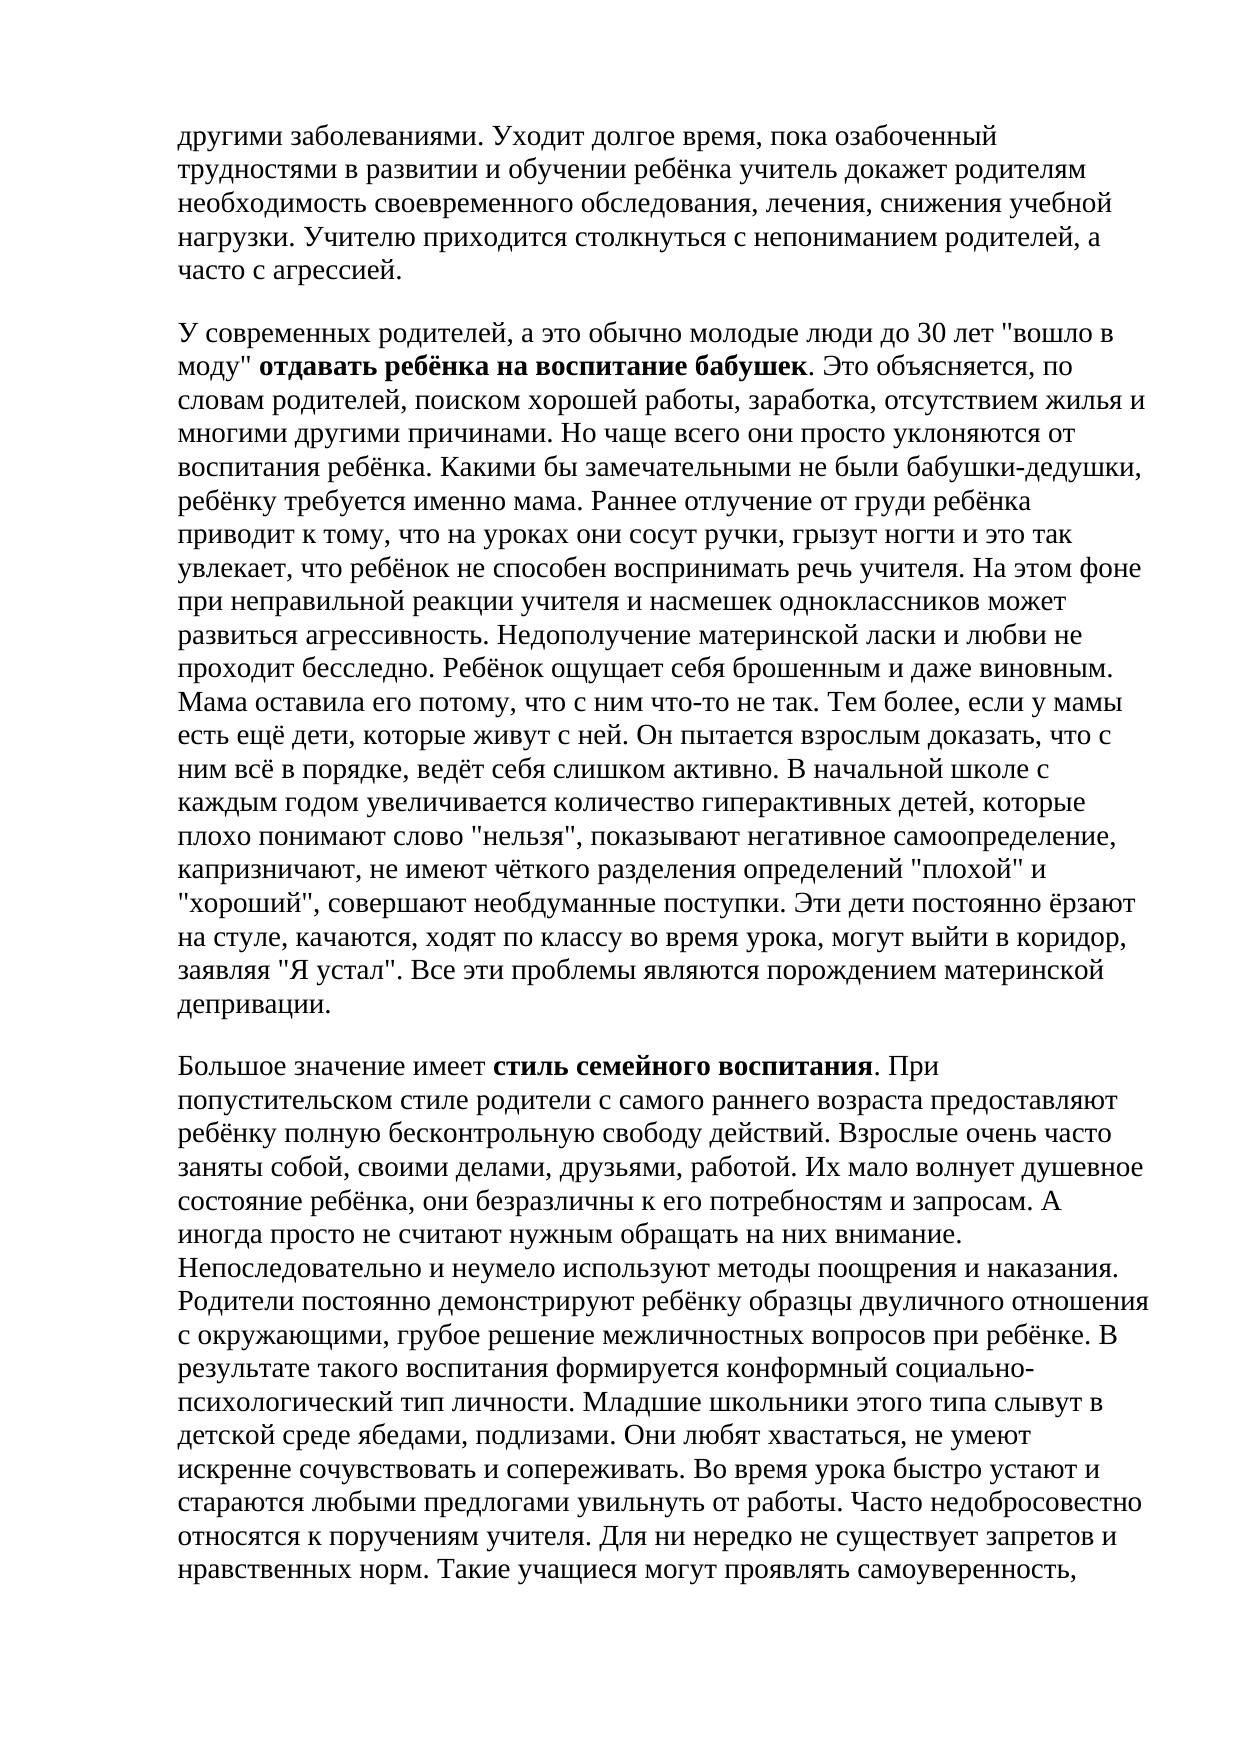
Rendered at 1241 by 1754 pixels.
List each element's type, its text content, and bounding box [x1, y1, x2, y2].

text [177, 1048, 1152, 1585]
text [177, 118, 1152, 286]
text У современных родителей, а это обычно молодые люди до 30 лет "вошло в моду" отдавать ребёнка на воспитание бабушек. Это объясняется, по словам родителей, поиском хорошей работы, заработка, отсутствием жилья и многими другими причинами. Но чаще всего они просто уклоняются от воспитания ребёнка. Какими бы замечательными не были бабушки-дедушки, ребёнку требуется именно мама. Раннее отлучение от груди ребёнка приводит к тому, что на уроках они сосут ручки, грызут ногти и это так увлекает, что ребёнок не способен воспринимать речь учителя. На этом фоне при неправильной реакции учителя и насмешек одноклассников может развиться агрессивность. Недополучение материнской ласки и любви не проходит бесследно. Ребёнок ощущает себя брошенным и даже виновным. Мама оставила его потому, что с ним что-то не так. Тем более, если у мамы есть ещё дети, которые живут с ней. Он пытается взрослым доказать, что с ним всё в порядке, ведёт себя слишком активно. В начальной школе с каждым годом увеличивается количество гиперактивных детей, которые плохо понимают слово "нельзя", показывают негативное самоопределение, капризничают, не имеют чёткого разделения определений "плохой" и "хороший", совершают необдуманные поступки. Эти дети постоянно ёрзают на стуле, качаются, ходят по классу во время урока, могут выйти в коридор, заявляя "Я устал". Все эти проблемы являются порождением материнской депривации. [177, 315, 1152, 1019]
